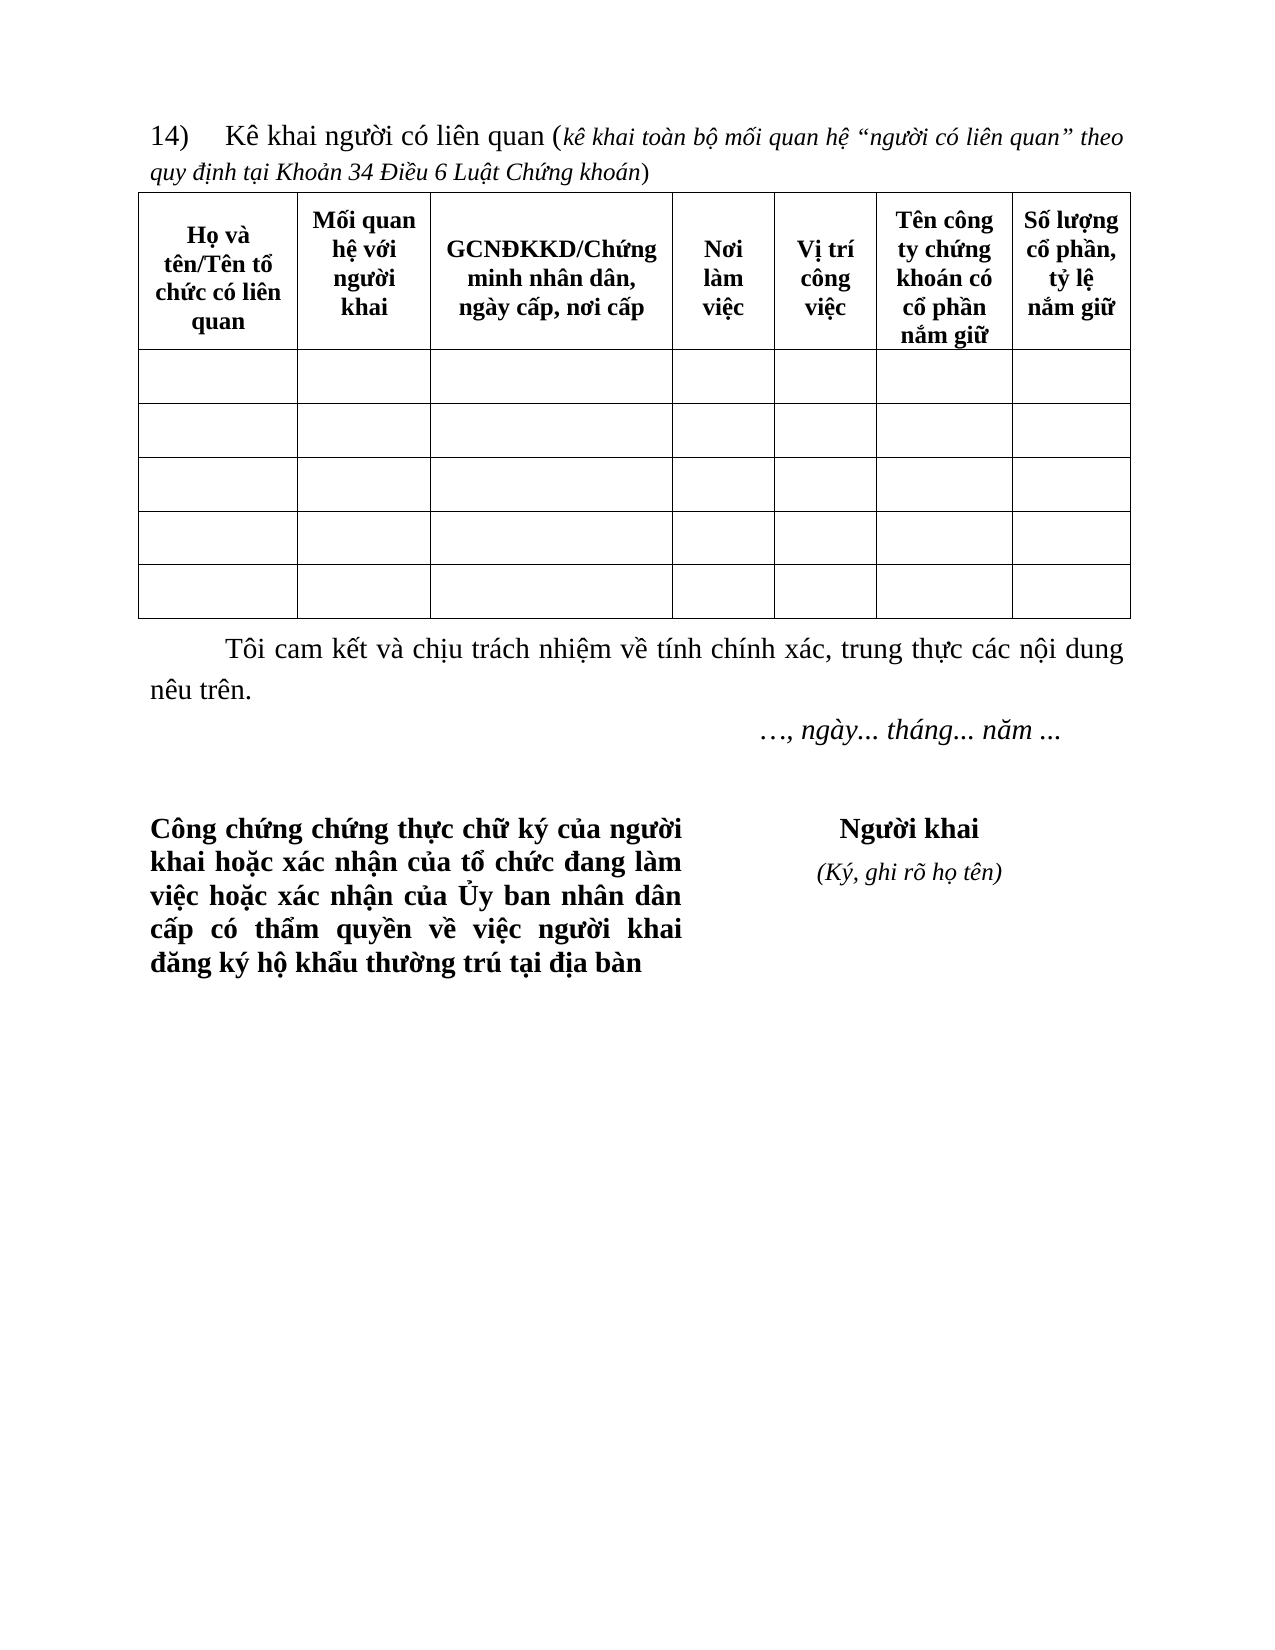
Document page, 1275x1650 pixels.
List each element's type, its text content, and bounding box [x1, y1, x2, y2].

table_cell [877, 512, 1012, 564]
table_header GCNĐKKD/Chứng minh nhân dân, ngày cấp, nơi cấp [431, 193, 672, 349]
table_header Tên công ty chứng khoán có cổ phần nắm giữ [877, 193, 1012, 349]
table_cell [877, 458, 1012, 511]
table_cell [1013, 404, 1130, 457]
table_header Số lượng cổ phần, tỷ lệ nắm giữ [1013, 193, 1130, 349]
table_header Nơi làm việc [673, 193, 774, 349]
table_cell [139, 350, 297, 403]
table_cell [298, 565, 430, 618]
table_cell [298, 350, 430, 403]
table_cell [431, 565, 672, 618]
table_cell [431, 404, 672, 457]
table_cell [1013, 565, 1130, 618]
table_cell [298, 404, 430, 457]
table_cell [877, 404, 1012, 457]
table_cell [775, 458, 876, 511]
table_cell [673, 512, 774, 564]
table_cell [298, 512, 430, 564]
text …, ngày... tháng... năm ... [150, 712, 1125, 746]
table_cell [775, 512, 876, 564]
table_cell [431, 512, 672, 564]
table_cell [298, 458, 430, 511]
table_cell [775, 404, 876, 457]
table_cell [673, 404, 774, 457]
table_cell [1013, 350, 1130, 403]
table_cell [775, 565, 876, 618]
table_cell [673, 350, 774, 403]
table_cell [431, 350, 672, 403]
table_header Công chứng chứng thực chữ ký của người khai hoặc xác nhận của tổ chức đang làm việc hoặc xác nhận của Ủy ban nhân dân cấp có thẩm quyền về việc người khai đăng ký hộ khẩu thường trú tại địa bàn [139, 798, 694, 978]
table_header Người khai (Ký, ghi rõ họ tên) [694, 798, 1124, 978]
table_cell [775, 350, 876, 403]
table_header Họ và tên/Tên tổ chức có liên quan [139, 193, 297, 349]
table_cell [877, 350, 1012, 403]
table_cell [877, 565, 1012, 618]
table_cell [139, 404, 297, 457]
text Tôi cam kết và chịu trách nhiệm về tính chính xác, trung thực các nội dung nêu trên. [150, 632, 1125, 705]
table_cell [139, 512, 297, 564]
table_cell [1013, 458, 1130, 511]
table_cell [673, 565, 774, 618]
table_header Mối quan hệ với người khai [298, 193, 430, 349]
table_cell [1013, 512, 1130, 564]
table_cell [431, 458, 672, 511]
list Kê khai người có liên quan (kê khai toàn bộ mối quan hệ “người có liên quan” theo quy định tại Khoản 34 Điều 6 Luật Chứng khoán) [150, 118, 1125, 186]
table_cell [673, 458, 774, 511]
table_cell [139, 458, 297, 511]
table_header Vị trí công việc [775, 193, 876, 349]
table_cell [139, 565, 297, 618]
